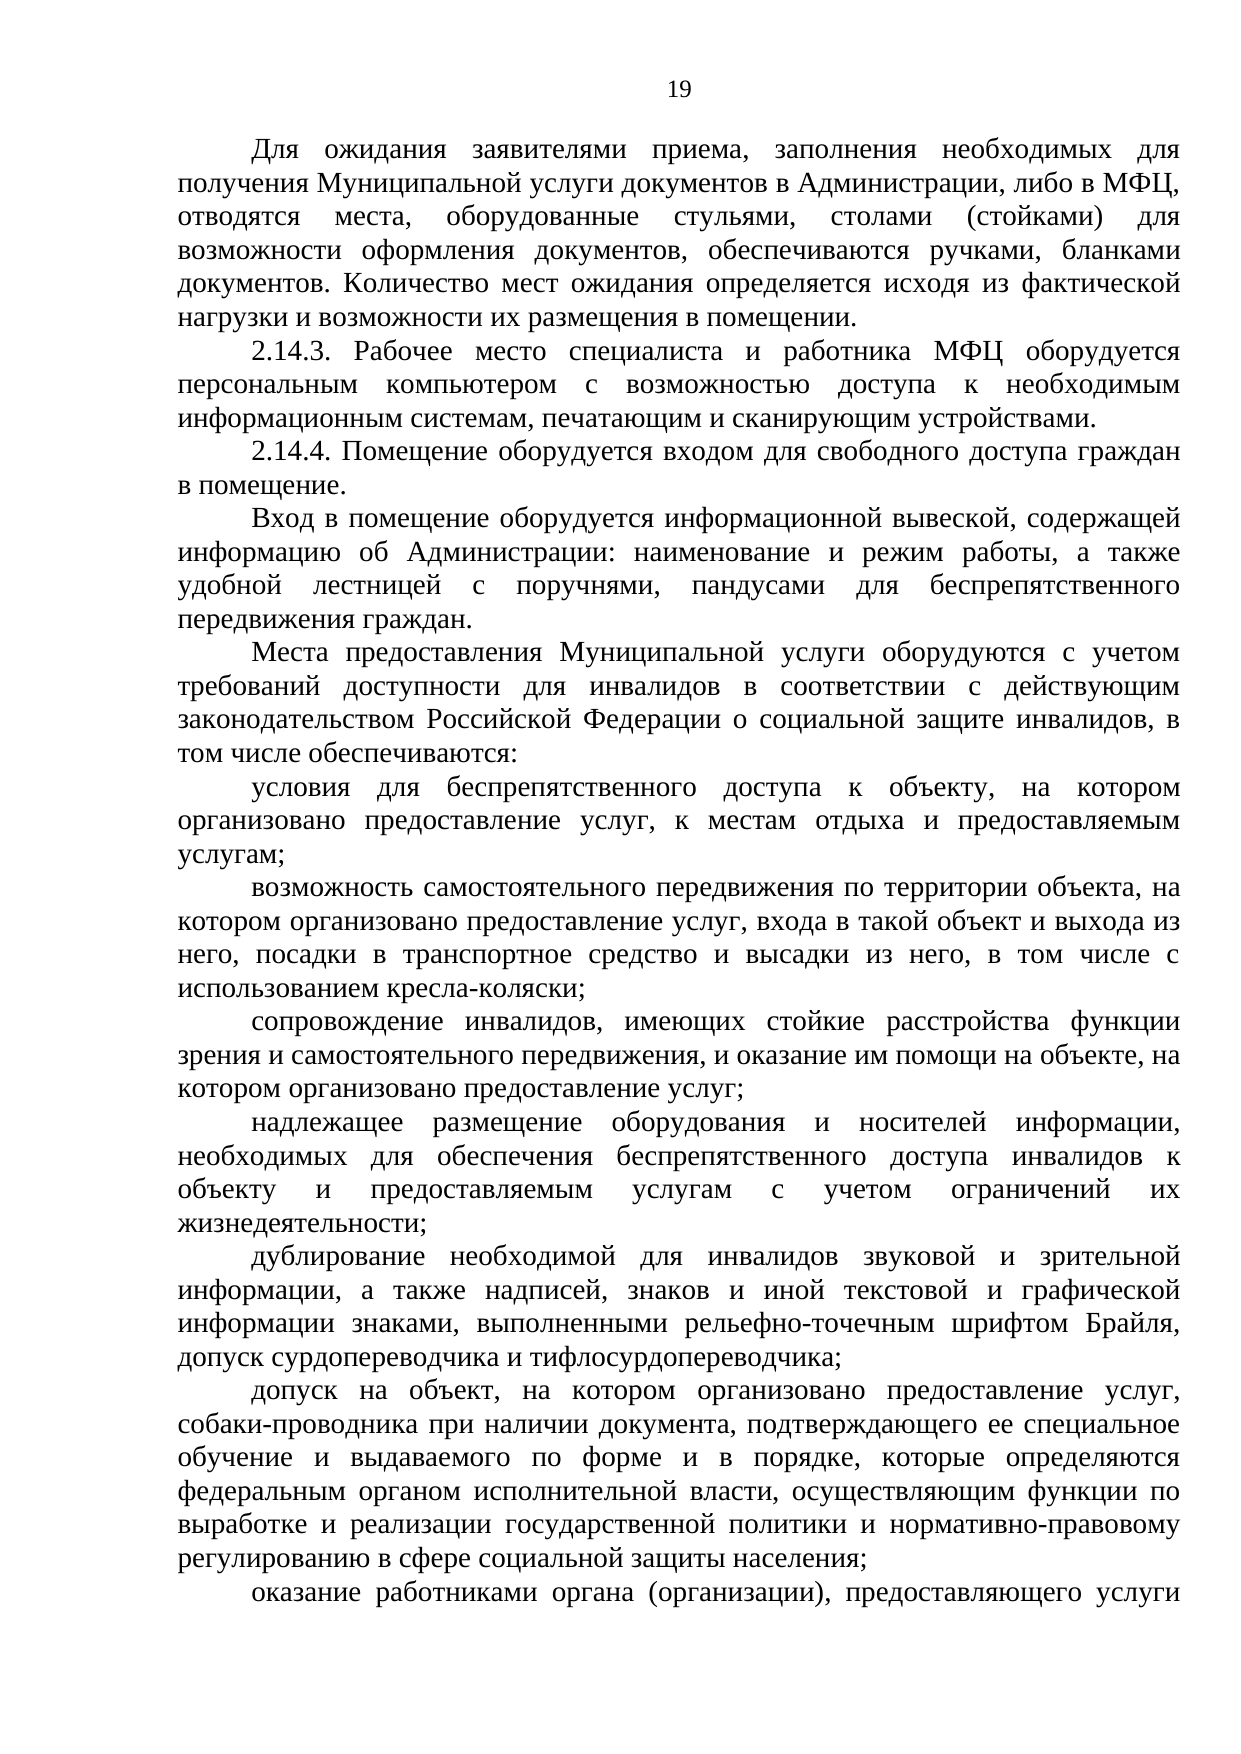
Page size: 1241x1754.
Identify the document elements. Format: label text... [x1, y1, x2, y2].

text возможность самостоятельного передвижения по территории объекта, на котором организовано предоставление услуг, входа в такой объект и выхода из него, посадки в транспортное средство и высадки из него, в том числе с использованием кресла-коляски; [177, 869, 1181, 1003]
text Места предоставления Муниципальной услуги оборудуются с учетом требований доступности для инвалидов в соответствии с действующим законодательством Российской Федерации о социальной защите инвалидов, в том числе обеспечиваются: [177, 634, 1181, 769]
text 2.14.3. Рабочее место специалиста и работника МФЦ оборудуется персональным компьютером с возможностью доступа к необходимым информационным системам, печатающим и сканирующим устройствами. [177, 333, 1181, 433]
text сопровождение инвалидов, имеющих стойкие расстройства функции зрения и самостоятельного передвижения, и оказание им помощи на объекте, на котором организовано предоставление услуг; [177, 1003, 1181, 1104]
text 2.14.4. Помещение оборудуется входом для свободного доступа граждан в помещение. [177, 433, 1181, 500]
text Для ожидания заявителями приема, заполнения необходимых для получения Муниципальной услуги документов в Администрации, либо в МФЦ, отводятся места, оборудованные стульями, столами (стойками) для возможности оформления документов, обеспечиваются ручками, бланками документов. Количество мест ожидания определяется исходя из фактической нагрузки и возможности их размещения в помещении. [177, 131, 1181, 333]
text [177, 1574, 1181, 1607]
text дублирование необходимой для инвалидов звуковой и зрительной информации, а также надписей, знаков и иной текстовой и графической информации знаками, выполненными рельефно-точечным шрифтом Брайля, допуск сурдопереводчика и тифлосурдопереводчика; [177, 1238, 1181, 1372]
text допуск на объект, на котором организовано предоставление услуг, собаки-проводника при наличии документа, подтверждающего ее специальное обучение и выдаваемого по форме и в порядке, которые определяются федеральным органом исполнительной власти, осуществляющим функции по выработке и реализации государственной политики и нормативно-правовому регулированию в сфере социальной защиты населения; [177, 1372, 1181, 1574]
text условия для беспрепятственного доступа к объекту, на котором организовано предоставление услуг, к местам отдыха и предоставляемым услугам; [177, 769, 1181, 869]
text Вход в помещение оборудуется информационной вывеской, содержащей информацию об Администрации: наименование и режим работы, а также удобной лестницей с поручнями, пандусами для беспрепятственного передвижения граждан. [177, 500, 1181, 634]
text надлежащее размещение оборудования и носителей информации, необходимых для обеспечения беспрепятственного доступа инвалидов к объекту и предоставляемым услугам с учетом ограничений их жизнедеятельности; [177, 1104, 1181, 1238]
